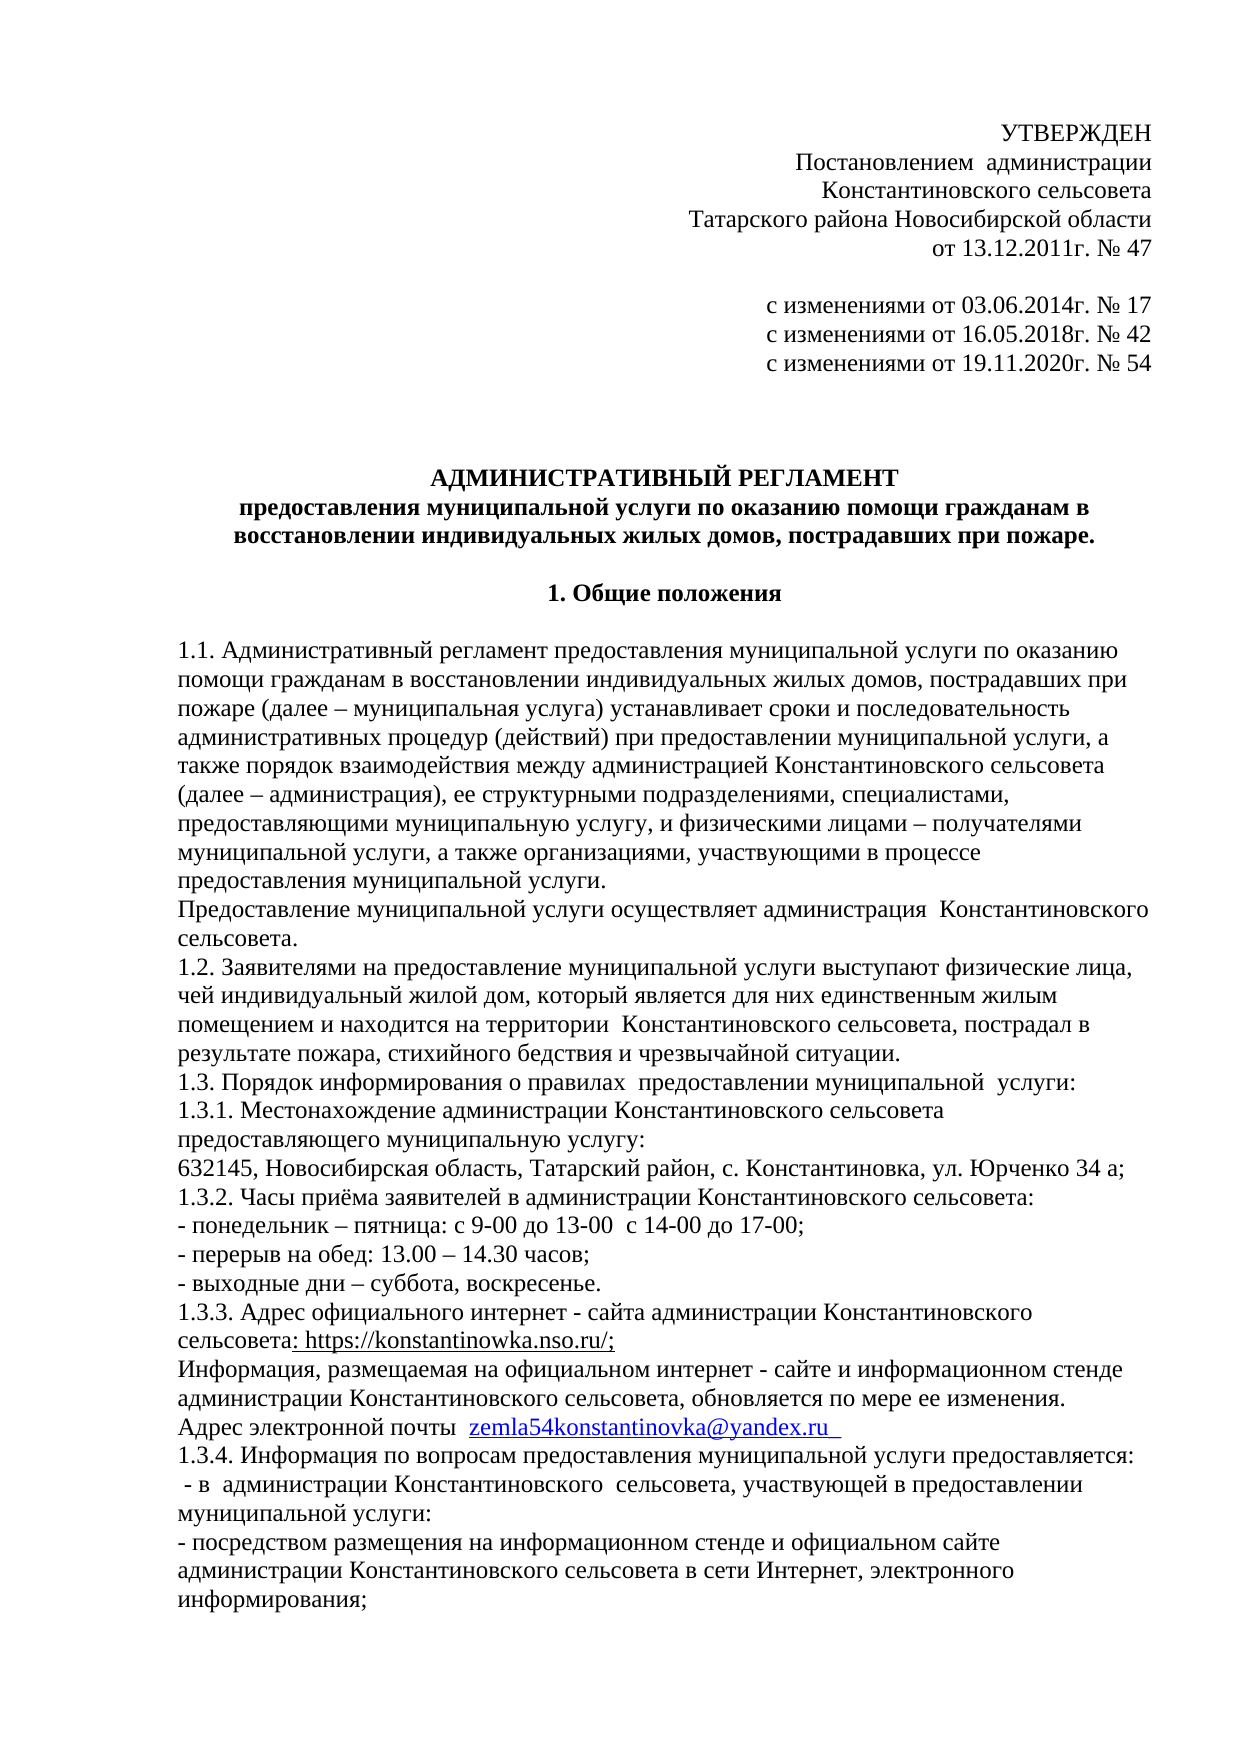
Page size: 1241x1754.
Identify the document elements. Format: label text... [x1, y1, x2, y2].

text Константиновского сельсовета [177, 176, 1152, 204]
text Татарского района Новосибирской области [177, 204, 1152, 233]
text 1.3.2. Часы приёма заявителей в администрации Константиновского сельсовета: [177, 1182, 1152, 1211]
text 1.2. Заявителями на предоставление муниципальной услуги выступают физические лица, чей индивидуальный жилой дом, который является для них единственным жилым помещением и находится на территории Константиновского сельсовета, пострадал в результате пожара, стихийного бедствия и чрезвычайной ситуации. [177, 952, 1152, 1067]
text 1.3.3. Адрес официального интернет - сайта администрации Константиновского сельсовета: https://konstantinowka.nso.ru/; [177, 1297, 1152, 1354]
text 1.3. Порядок информирования о правилах предоставлении муниципальной услуги: [177, 1067, 1152, 1096]
text 632145, Новосибирская область, Татарский район, с. Константиновка, ул. Юрченко 34 а; [177, 1153, 1152, 1182]
text Информация, размещаемая на официальном интернет - сайте и информационном стенде администрации Константиновского сельсовета, обновляется по мере ее изменения. [177, 1354, 1152, 1412]
text 1.1. Административный регламент предоставления муниципальной услуги по оказанию помощи гражданам в восстановлении индивидуальных жилых домов, пострадавших при пожаре (далее – муниципальная услуга) устанавливает сроки и последовательность административных процедур (действий) при предоставлении муниципальной услуги, а также порядок взаимодействия между администрацией Константиновского сельсовета (далее – администрация), ее структурными подразделениями, специалистами, предоставляющими муниципальную услугу, и физическими лицами – получателями муниципальной услуги, а также организациями, участвующими в процессе предоставления муниципальной услуги. [177, 636, 1152, 894]
text Предоставление муниципальной услуги осуществляет администрация Константиновского сельсовета. [177, 894, 1152, 952]
text - посредством размещения на информационном стенде и официальном сайте администрации Константиновского сельсовета в сети Интернет, электронного информирования; [177, 1527, 1152, 1613]
text 1.3.1. Местонахождение администрации Константиновского сельсовета предоставляющего муниципальную услугу: [177, 1096, 1152, 1153]
text - в администрации Константиновского сельсовета, участвующей в предоставлении муниципальной услуги: [177, 1469, 1152, 1527]
text АДМИНИСТРАТИВНЫЙ РЕГЛАМЕНТ [177, 463, 1152, 492]
text - понедельник – пятница: с 9-00 до 13-00 с 14-00 до 17-00; [177, 1211, 1152, 1239]
text Постановлением администрации [177, 147, 1152, 176]
text Адрес электронной почты zemla54konstantinovka@yandex.ru_ [177, 1412, 1152, 1441]
text - перерыв на обед: 13.00 – 14.30 часов; [177, 1239, 1152, 1268]
text УТВЕРЖДЕН [177, 118, 1152, 147]
text с изменениями от 16.05.2018г. № 42 [177, 319, 1152, 348]
text - выходные дни – суббота, воскресенье. [177, 1268, 1152, 1297]
text 1.3.4. Информация по вопросам предоставления муниципальной услуги предоставляется: [177, 1441, 1152, 1469]
text от 13.12.2011г. № 47 [177, 233, 1152, 262]
text 1. Общие положения [177, 578, 1152, 607]
text с изменениями от 03.06.2014г. № 17 [177, 291, 1152, 319]
text с изменениями от 19.11.2020г. № 54 [177, 348, 1152, 377]
text предоставления муниципальной услуги по оказанию помощи гражданам в восстановлении индивидуальных жилых домов, пострадавших при пожаре. [177, 492, 1152, 549]
